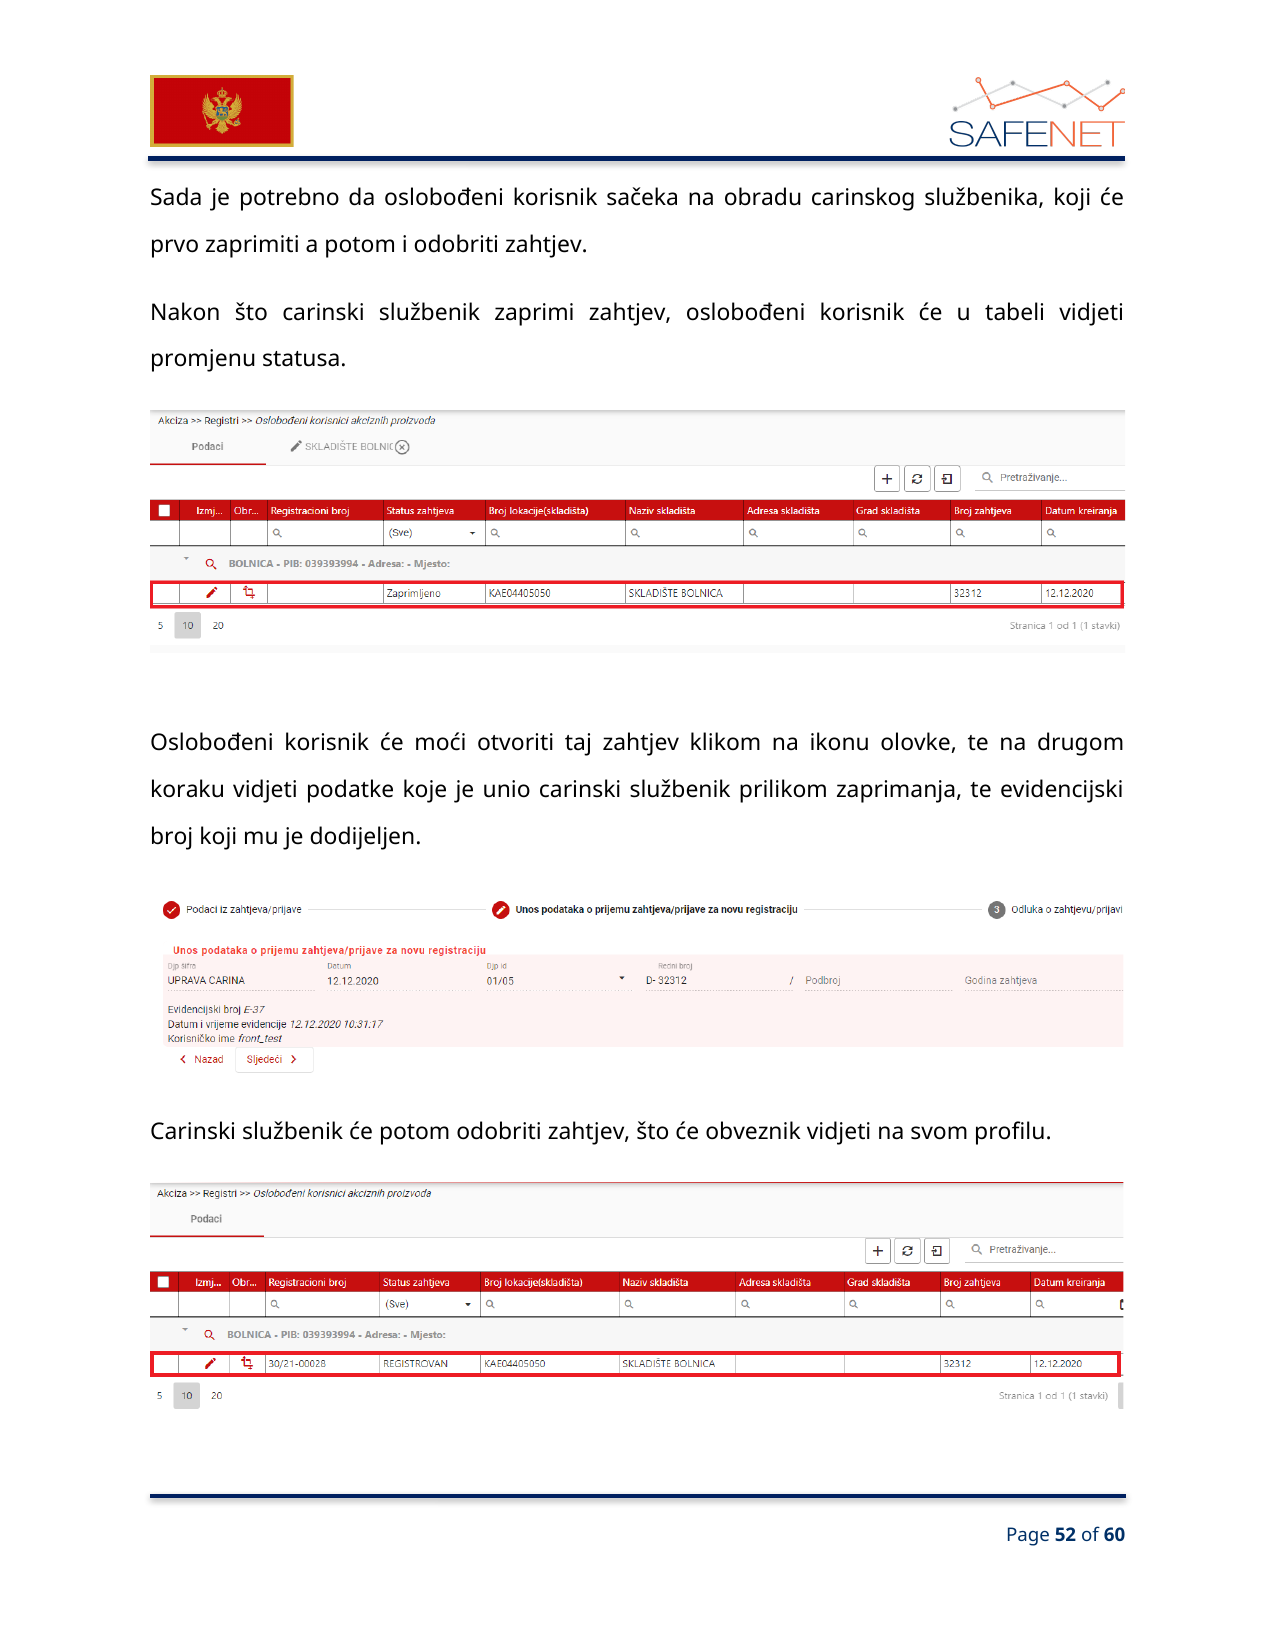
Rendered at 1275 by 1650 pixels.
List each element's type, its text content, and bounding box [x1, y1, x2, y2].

text Nakon što carinski službenik zaprimi zahtjev, oslobođeni korisnik će u tabeli vidjeti promjenu statusa. [150, 296, 1125, 374]
picture [949, 76, 1125, 148]
picture [150, 75, 294, 147]
text Sada je potrebno da oslobođeni korisnik sačeka na obradu carinskog službenika, koji će prvo zaprimiti a potom i odobriti zahtjev. [150, 181, 1125, 259]
picture [150, 410, 1125, 692]
picture [150, 1182, 1124, 1412]
text Oslobođeni korisnik će moći otvoriti taj zahtjev klikom na ikonu olovke, te na drugom koraku vidjeti podatke koje je unio carinski službenik prilikom zaprimanja, te evidencijski broj koji mu je dodijeljen. [150, 726, 1125, 851]
text Carinski službenik će potom odobriti zahtjev, što će obveznik vidjeti na svom profilu. [150, 1114, 1125, 1146]
picture [150, 887, 1124, 1080]
